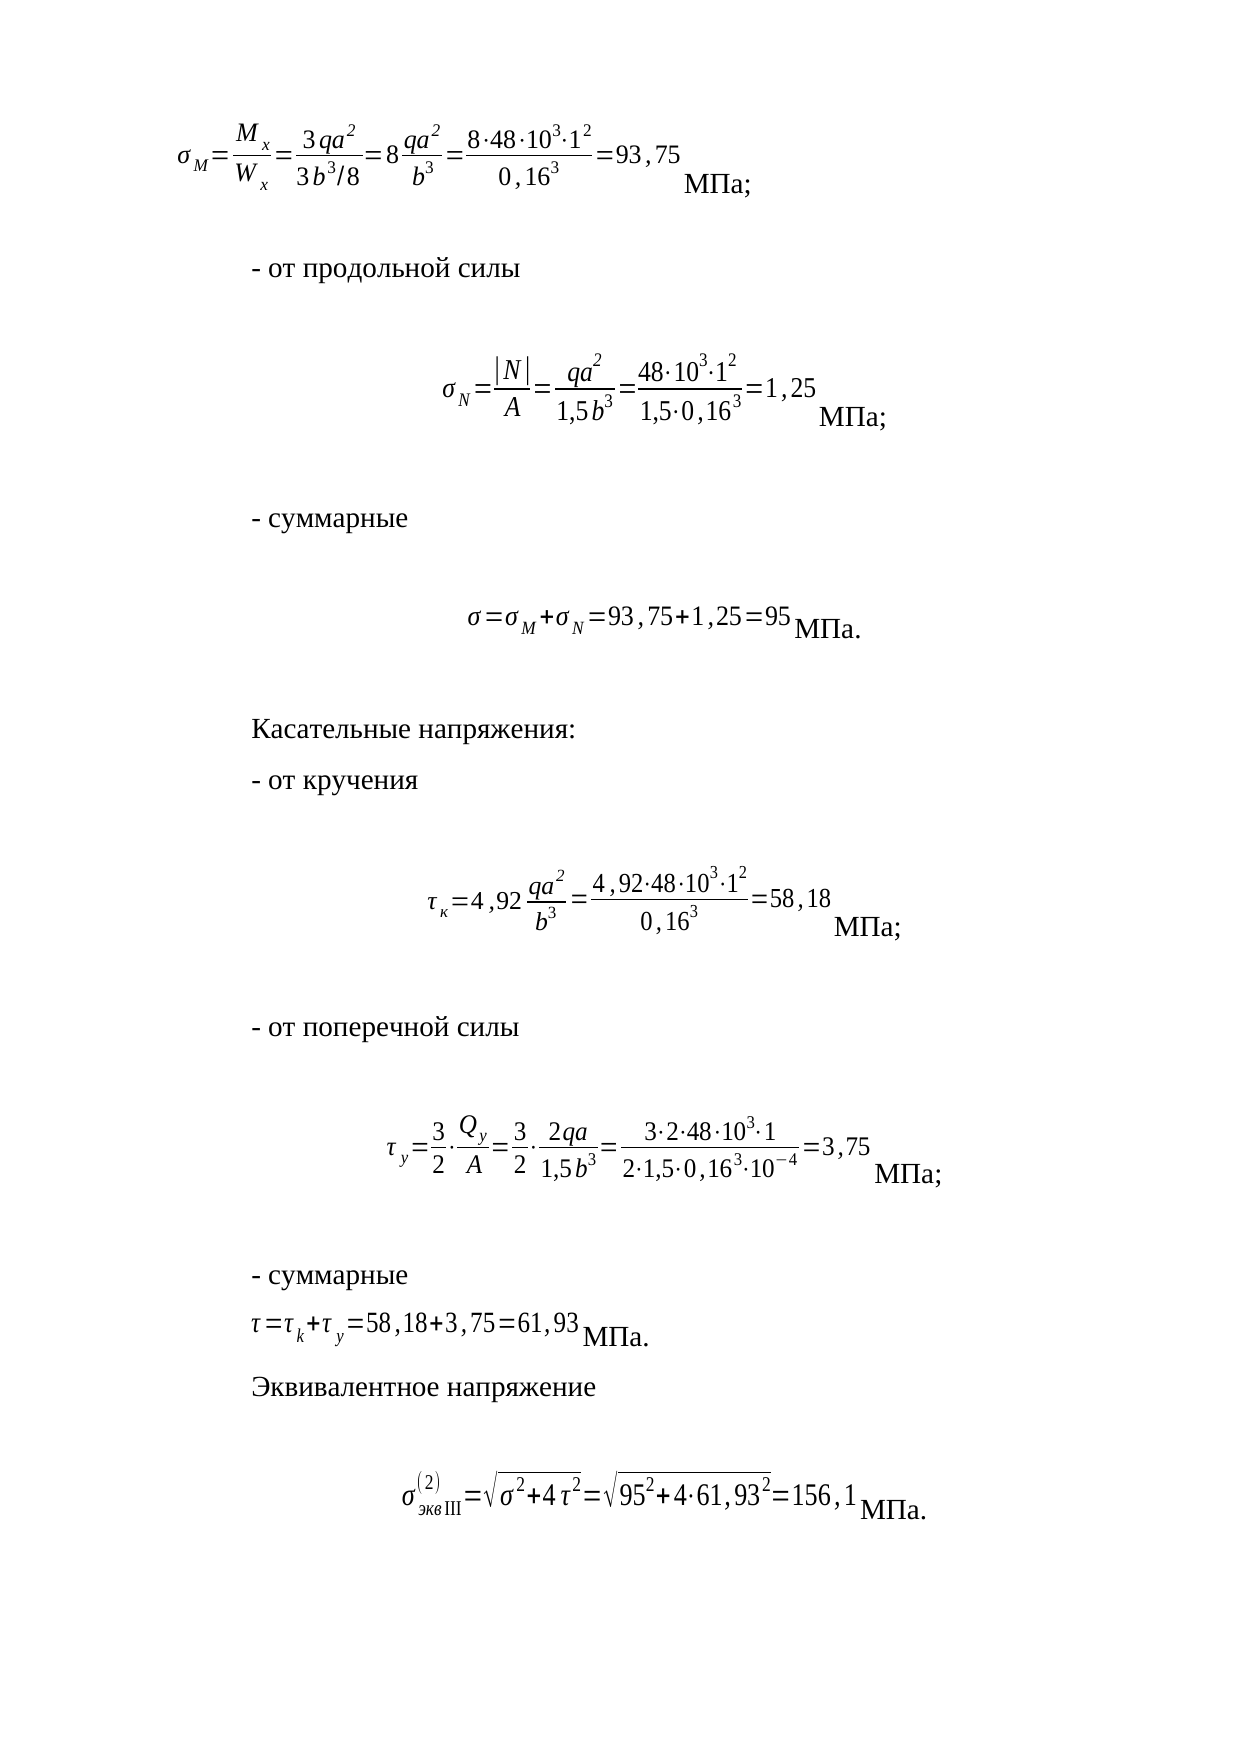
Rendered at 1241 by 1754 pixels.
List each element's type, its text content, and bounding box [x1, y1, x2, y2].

text МПа. [177, 1470, 1152, 1526]
text Эквивалентное напряжение [177, 1369, 1152, 1403]
text - от продольной силы [177, 250, 1152, 283]
text МПа. [177, 1307, 1152, 1352]
text МПа. [177, 601, 1152, 644]
text - от поперечной силы [177, 1009, 1152, 1043]
text - от кручения [177, 762, 1152, 796]
text - суммарные [177, 500, 1152, 534]
text МПа; [177, 863, 1152, 942]
text Касательные напряжения: [177, 712, 1152, 745]
text МПа; [177, 1110, 1152, 1190]
text - суммарные [177, 1257, 1152, 1290]
text МПа; [177, 350, 1152, 433]
